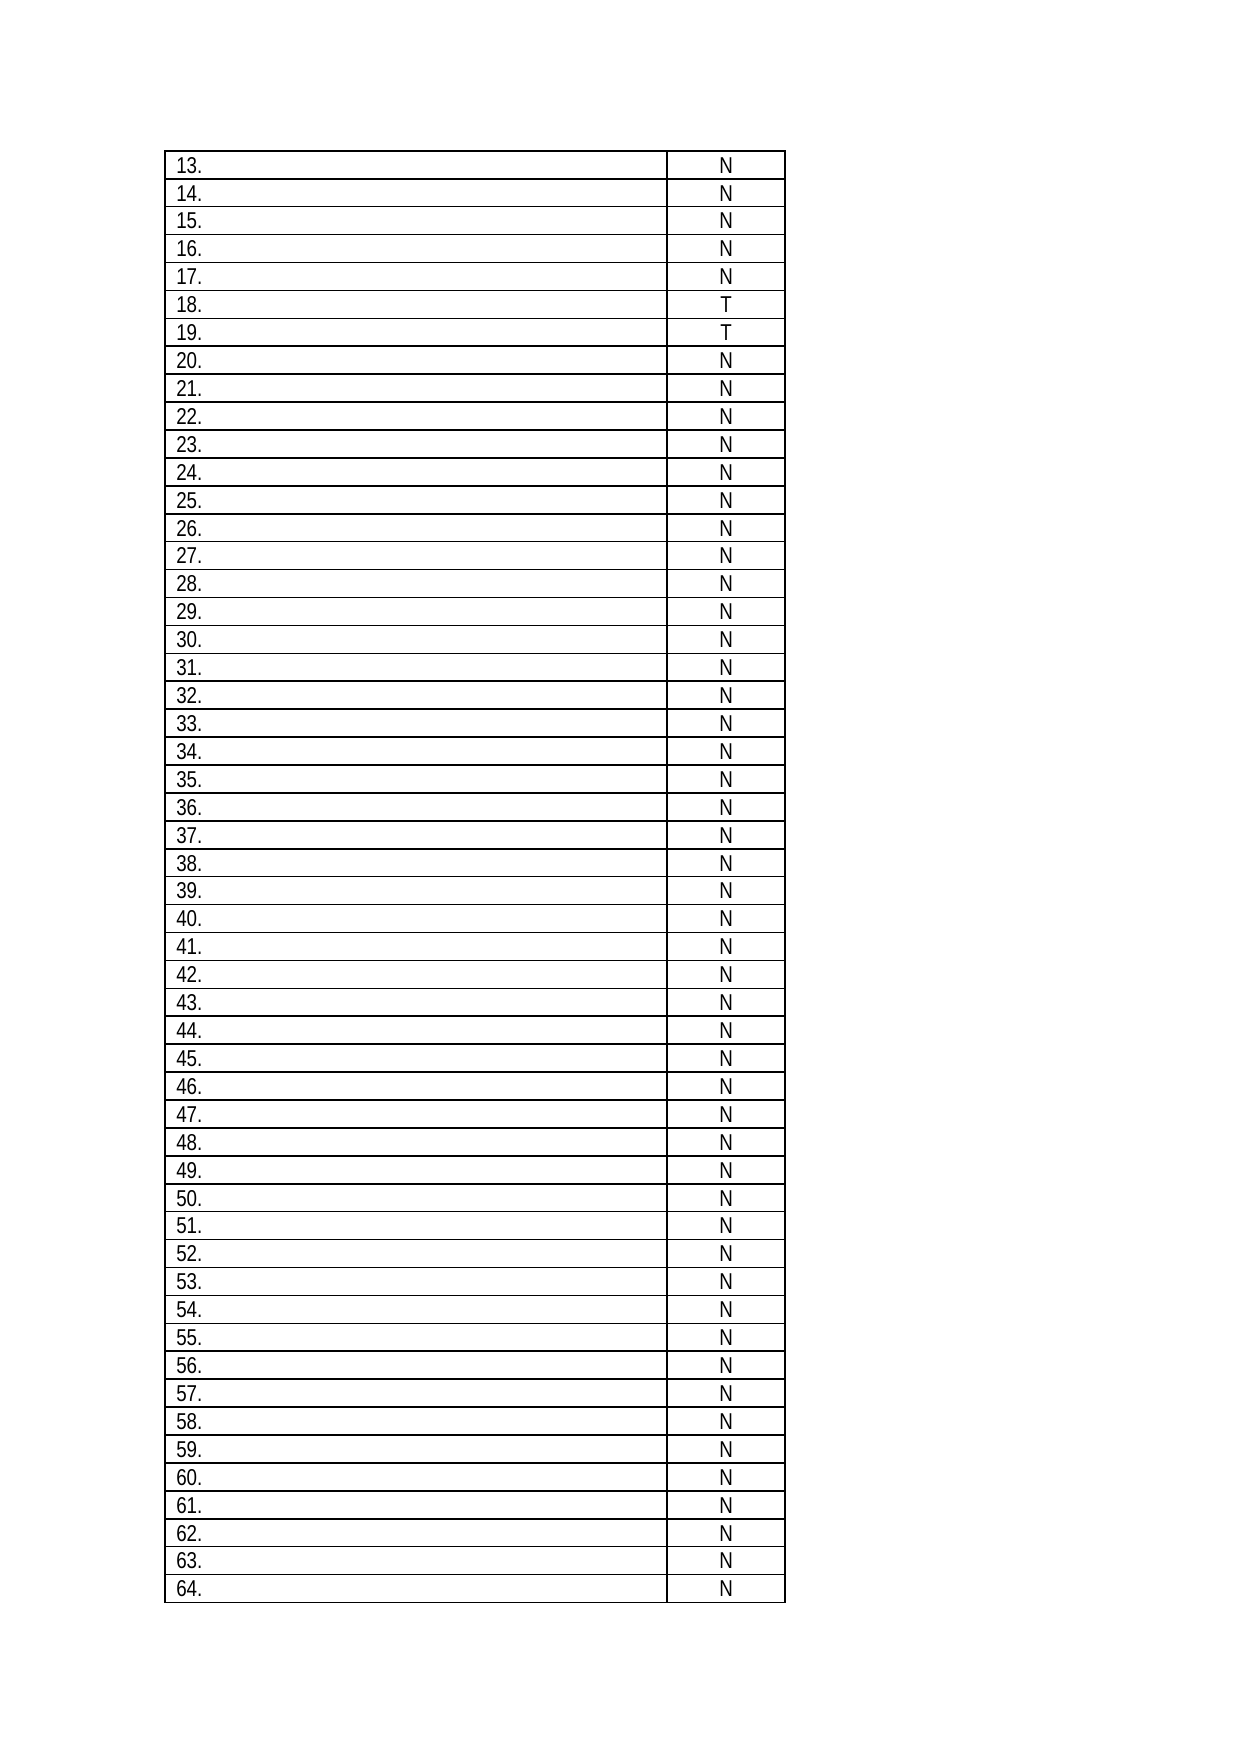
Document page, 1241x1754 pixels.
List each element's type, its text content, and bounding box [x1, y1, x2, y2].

table_cell Чибис Vanellus vanellus [166, 598, 666, 624]
table_cell Беркут Aquila chrysaetos [166, 263, 666, 289]
table_cell Пастушок Rallus aquaticus [166, 515, 666, 541]
table_cell Желна Dryocopus martius [166, 1101, 666, 1127]
table_cell Обыкновенная пустельга Falco tinnunculus [166, 375, 666, 401]
table_cell Ворон Corvus corax [166, 1575, 666, 1602]
table_cell N [668, 1492, 784, 1518]
table_cell Сорока Pica pica [166, 1520, 666, 1546]
table_cell N [668, 626, 784, 652]
table_cell N [668, 403, 784, 429]
table_cell Вальдшнеп Scolopax rusticola [166, 710, 666, 736]
table_cell T [668, 291, 784, 317]
table_cell Сапсан Falco peregrinus [166, 319, 666, 345]
table_cell Большой веретенник Limosa limosa [166, 766, 666, 792]
table_cell Обыкновенная кукушка Cuculus canorus [166, 822, 666, 848]
table_cell N [668, 1324, 784, 1350]
table_cell Большой кроншнеп Numenius arquata [166, 738, 666, 764]
table_cell N [668, 933, 784, 959]
table_cell Обыкновенный жулан Lanius collurio [166, 1380, 666, 1406]
table_cell Дупель Gallinago media [166, 682, 666, 708]
table_cell N [668, 235, 784, 262]
table_cell Вертишейка Jynx torquilla [166, 1045, 666, 1071]
table_cell N [668, 1296, 784, 1322]
table_cell Чеглок Falco subbuteo [166, 347, 666, 373]
table_cell N [668, 375, 784, 401]
table_cell N [668, 738, 784, 764]
table_cell N [668, 542, 784, 569]
table_cell N [668, 431, 784, 457]
table_cell Обыкновенный скворец Sturnus vulgaris [166, 1464, 666, 1490]
table_cell Черныш Tringa ochropus [166, 626, 666, 652]
table_cell Ушастая сова Asio otus [166, 877, 666, 904]
table_cell N [668, 905, 784, 932]
table_cell Сойка Garrulus glandarius [166, 1492, 666, 1518]
table_cell Малый подорлик Aquila pomarina [166, 235, 666, 262]
table_cell N [668, 1017, 784, 1043]
table_cell Серая неясыть Strix aluco [166, 933, 666, 959]
table_cell N [668, 347, 784, 373]
table_cell Лесной жаворонок Lullula arborea [166, 1212, 666, 1239]
table_cell N [668, 1575, 784, 1602]
table_cell N [668, 1129, 784, 1155]
table_cell N [668, 598, 784, 624]
table_cell N [668, 515, 784, 541]
table_cell N [668, 1380, 784, 1406]
table_cell Обыкновенный канюк Buteo buteo [166, 180, 666, 206]
table_cell Тетерев Lyrurus tetrix [166, 403, 666, 429]
table_cell N [668, 1240, 784, 1267]
table_cell N [668, 263, 784, 289]
table_cell Луговой конек Anthus pratensis [166, 1296, 666, 1322]
table_cell T [668, 319, 784, 345]
table_cell Удод Upupa epops [166, 1017, 666, 1043]
table_cell N [668, 654, 784, 680]
table_cell Серая куропатка Perdix perdix [166, 459, 666, 485]
table_cell Полевой жаворонок Alauda arvensis [166, 1240, 666, 1267]
table_cell Коростель Crex crex [166, 570, 666, 597]
table_cell Серый журавль Grus grus [166, 487, 666, 513]
table_cell Большой подорлик Aquila clanga [166, 207, 666, 234]
table_cell N [668, 1073, 784, 1099]
table_cell N [668, 989, 784, 1015]
table_cell N [668, 1185, 784, 1211]
table_cell Малый дятел Dendrocopos minor [166, 1185, 666, 1211]
table_cell N [668, 710, 784, 736]
table_cell N [668, 1268, 784, 1294]
table_cell N [668, 1101, 784, 1127]
table_cell Бекас Gallinago gallinago [166, 654, 666, 680]
table_cell N [668, 1212, 784, 1239]
table_cell N [668, 794, 784, 820]
table_cell N [668, 570, 784, 597]
table_cell N [668, 1352, 784, 1378]
table_cell Серый сорокопут Lanius excubitor [166, 1408, 666, 1434]
table_cell N [668, 152, 784, 178]
table_cell N [668, 1547, 784, 1574]
table_cell N [668, 180, 784, 206]
table_cell N [668, 1464, 784, 1490]
table_cell Обыкновенный козодой Caprimulgus europaeus [166, 989, 666, 1015]
table_cell N [668, 1520, 784, 1546]
table_cell Обыкновенная горлица Streptopelia turtur [166, 794, 666, 820]
table_cell N [668, 1157, 784, 1183]
table_cell Лесной конек Anthus trivialis [166, 1268, 666, 1294]
table_cell N [668, 961, 784, 987]
table_cell Мохноногий сыч Aegolius funereus [166, 905, 666, 932]
table_cell Белая трясогузка Motacilla alba [166, 1352, 666, 1378]
table_cell N [668, 766, 784, 792]
table_cell N [668, 1436, 784, 1462]
table_cell Желтая трясогузка Motacilla flava [166, 1324, 666, 1350]
table_cell Филин Bubo bubo [166, 850, 666, 876]
table_cell N [668, 207, 784, 234]
table_cell Белоспинный дятел Dendrocopos leucotos [166, 1157, 666, 1183]
table_cell Рябчик Tetrastes bonasia [166, 431, 666, 457]
table_cell Орлан-белохвост Haliaeetus albicilla [166, 291, 666, 317]
table_cell Пестрый дятел Dendrocopos major [166, 1129, 666, 1155]
table_cell N [668, 487, 784, 513]
table_cell N [668, 877, 784, 904]
table_cell Бородатая неясыть Strix nebulosa [166, 961, 666, 987]
table_cell Обыкновенная иволга Oriolus oriolus [166, 1436, 666, 1462]
table_cell Серая ворона Corvus cornix [166, 1547, 666, 1574]
table_cell Перепелятник Accipiter nisus [166, 152, 666, 178]
table_cell N [668, 850, 784, 876]
table_cell Погоныш Porzana porzana [166, 542, 666, 569]
table_cell N [668, 459, 784, 485]
table_cell N [668, 1045, 784, 1071]
table_cell N [668, 682, 784, 708]
table_cell N [668, 822, 784, 848]
table_cell Седой дятел Picus canus [166, 1073, 666, 1099]
table_cell N [668, 1408, 784, 1434]
